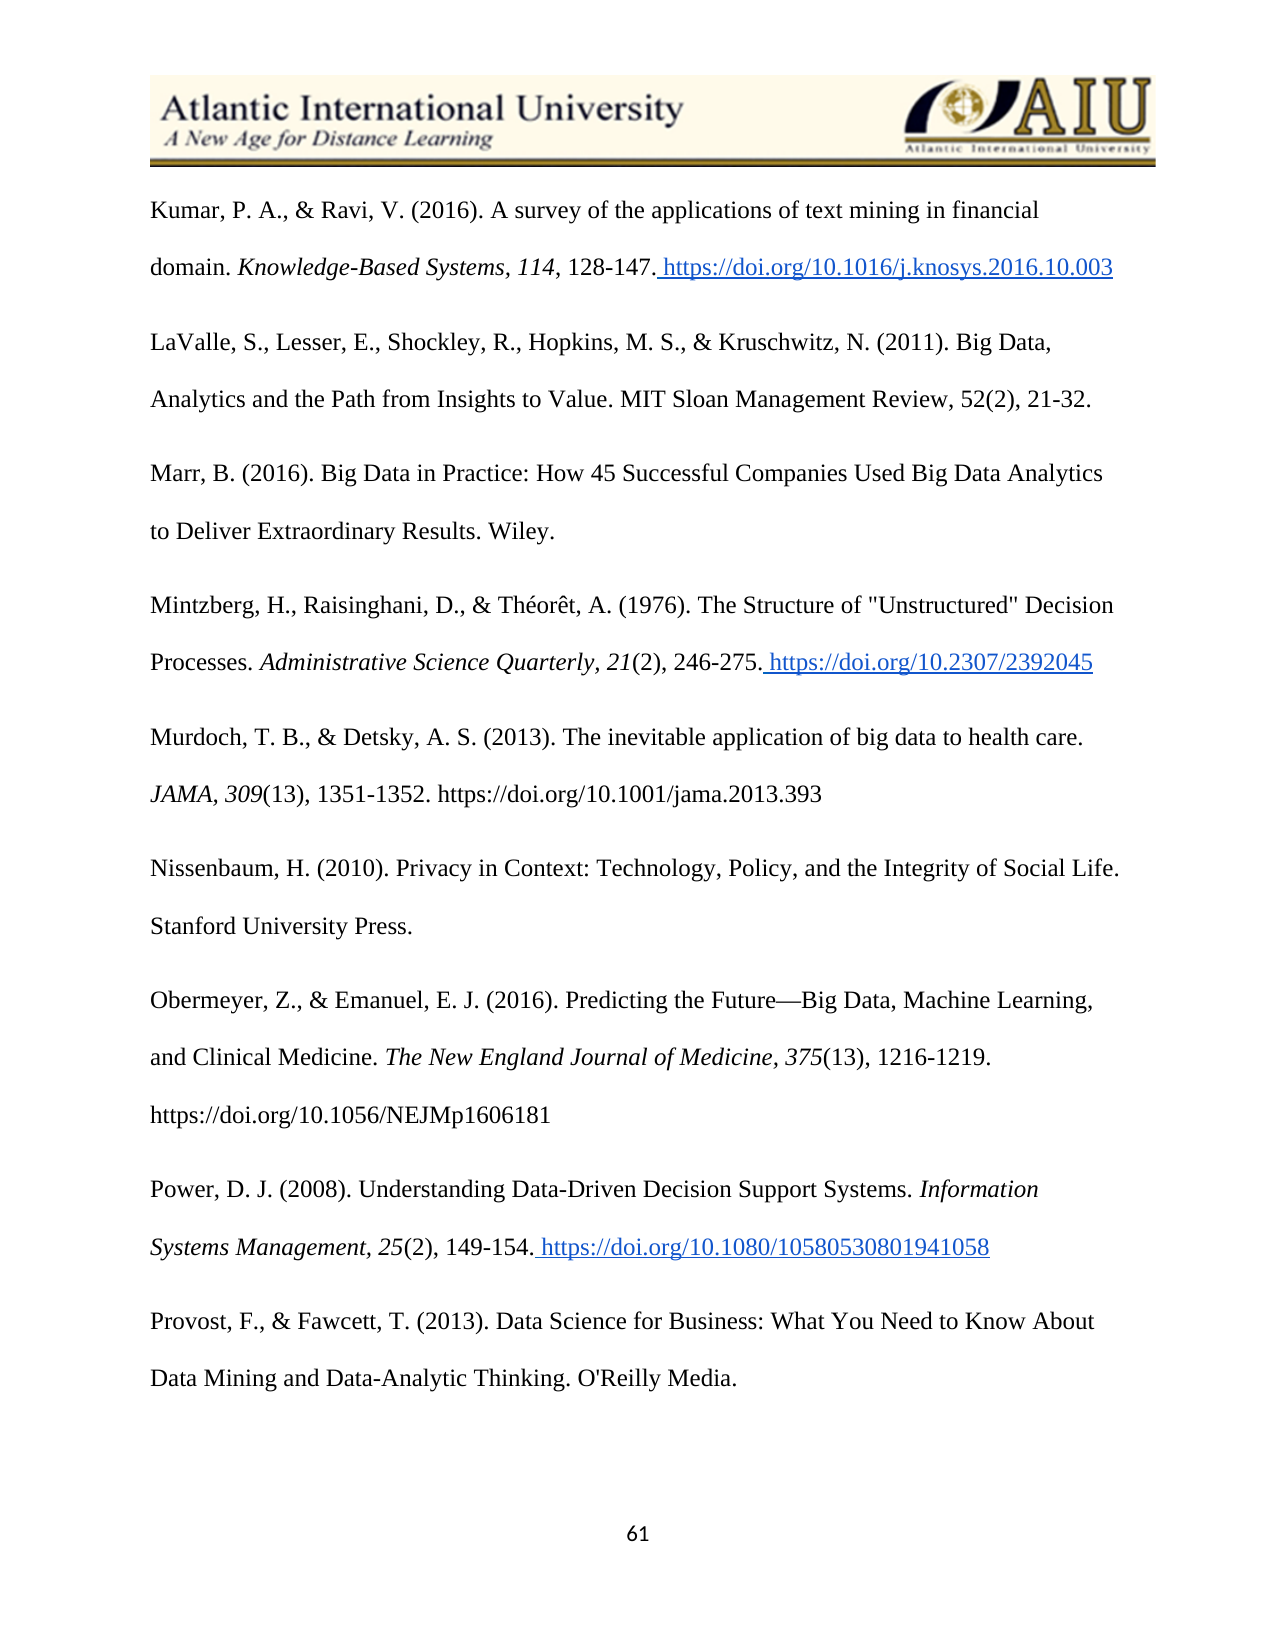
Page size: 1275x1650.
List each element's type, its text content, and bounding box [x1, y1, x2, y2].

text LaValle, S., Lesser, E., Shockley, R., Hopkins, M. S., & Kruschwitz, N. (2011). Big Data, Analytics and the Path from Insights to Value. MIT Sloan Management Review, 52(2), 21-32. [150, 327, 1125, 413]
text Murdoch, T. B., & Detsky, A. S. (2013). The inevitable application of big data to health care. JAMA, 309(13), 1351-1352. https://doi.org/10.1001/jama.2013.393 [150, 722, 1125, 808]
text Obermeyer, Z., & Emanuel, E. J. (2016). Predicting the Future—Big Data, Machine Learning, and Clinical Medicine. The New England Journal of Medicine, 375(13), 1216-1219. https://doi.org/10.1056/NEJMp1606181 [150, 985, 1125, 1129]
text Marr, B. (2016). Big Data in Practice: How 45 Successful Companies Used Big Data Analytics to Deliver Extraordinary Results. Wiley. [150, 458, 1125, 544]
text Nissenbaum, H. (2010). Privacy in Context: Technology, Policy, and the Integrity of Social Life. Stanford University Press. [150, 853, 1125, 939]
text Power, D. J. (2008). Understanding Data-Driven Decision Support Systems. Information Systems Management, 25(2), 149-154. https://doi.org/10.1080/10580530801941058 [150, 1174, 1125, 1260]
text Mintzberg, H., Raisinghani, D., & Théorêt, A. (1976). The Structure of "Unstructured" Decision Processes. Administrative Science Quarterly, 21(2), 246-275. https://doi.org/10.2307/2392045 [150, 590, 1125, 676]
text Provost, F., & Fawcett, T. (2013). Data Science for Business: What You Need to Know About Data Mining and Data-Analytic Thinking. O'Reilly Media. [150, 1306, 1125, 1392]
text Kumar, P. A., & Ravi, V. (2016). A survey of the applications of text mining in financial domain. Knowledge-Based Systems, 114, 128-147. https://doi.org/10.1016/j.knosys.2016.10.003 [150, 195, 1125, 281]
picture [150, 75, 1156, 167]
